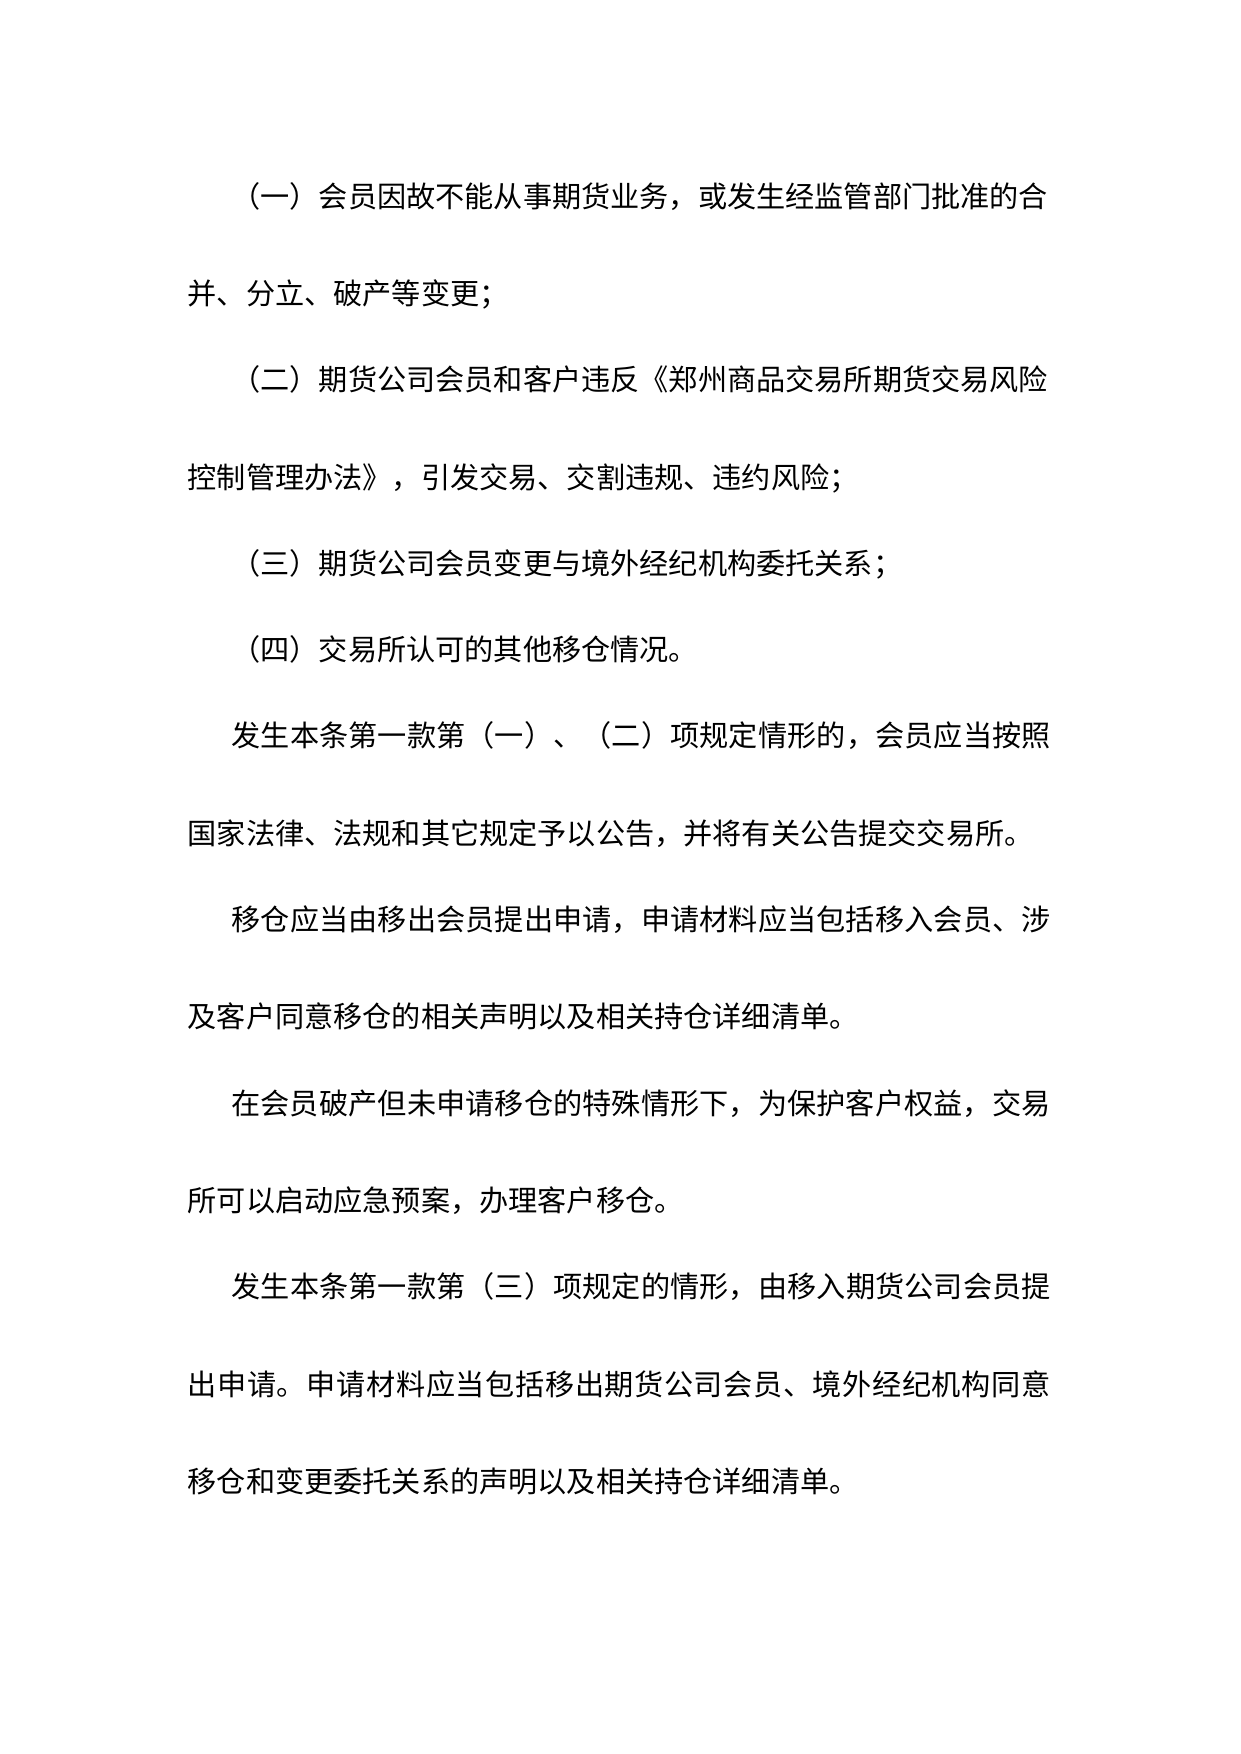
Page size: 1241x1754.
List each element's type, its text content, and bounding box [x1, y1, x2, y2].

text 发生本条第一款第（三）项规定的情形，由移入期货公司会员提出申请。申请材料应当包括移出期货公司会员、境外经纪机构同意移仓和变更委托关系的声明以及相关持仓详细清单。 [187, 1252, 1053, 1512]
text （一）会员因故不能从事期货业务，或发生经监管部门批准的合并、分立、破产等变更； [187, 162, 1053, 324]
text （四）交易所认可的其他移仓情况。 [187, 615, 1053, 680]
text 移仓应当由移出会员提出申请，申请材料应当包括移入会员、涉及客户同意移仓的相关声明以及相关持仓详细清单。 [187, 885, 1053, 1048]
text 发生本条第一款第（一）、（二）项规定情形的，会员应当按照国家法律、法规和其它规定予以公告，并将有关公告提交交易所。 [187, 702, 1053, 864]
text 在会员破产但未申请移仓的特殊情形下，为保护客户权益，交易所可以启动应急预案，办理客户移仓。 [187, 1069, 1053, 1231]
text （二）期货公司会员和客户违反《郑州商品交易所期货交易风险控制管理办法》，引发交易、交割违规、违约风险； [187, 346, 1053, 508]
text （三）期货公司会员变更与境外经纪机构委托关系； [187, 529, 1053, 594]
